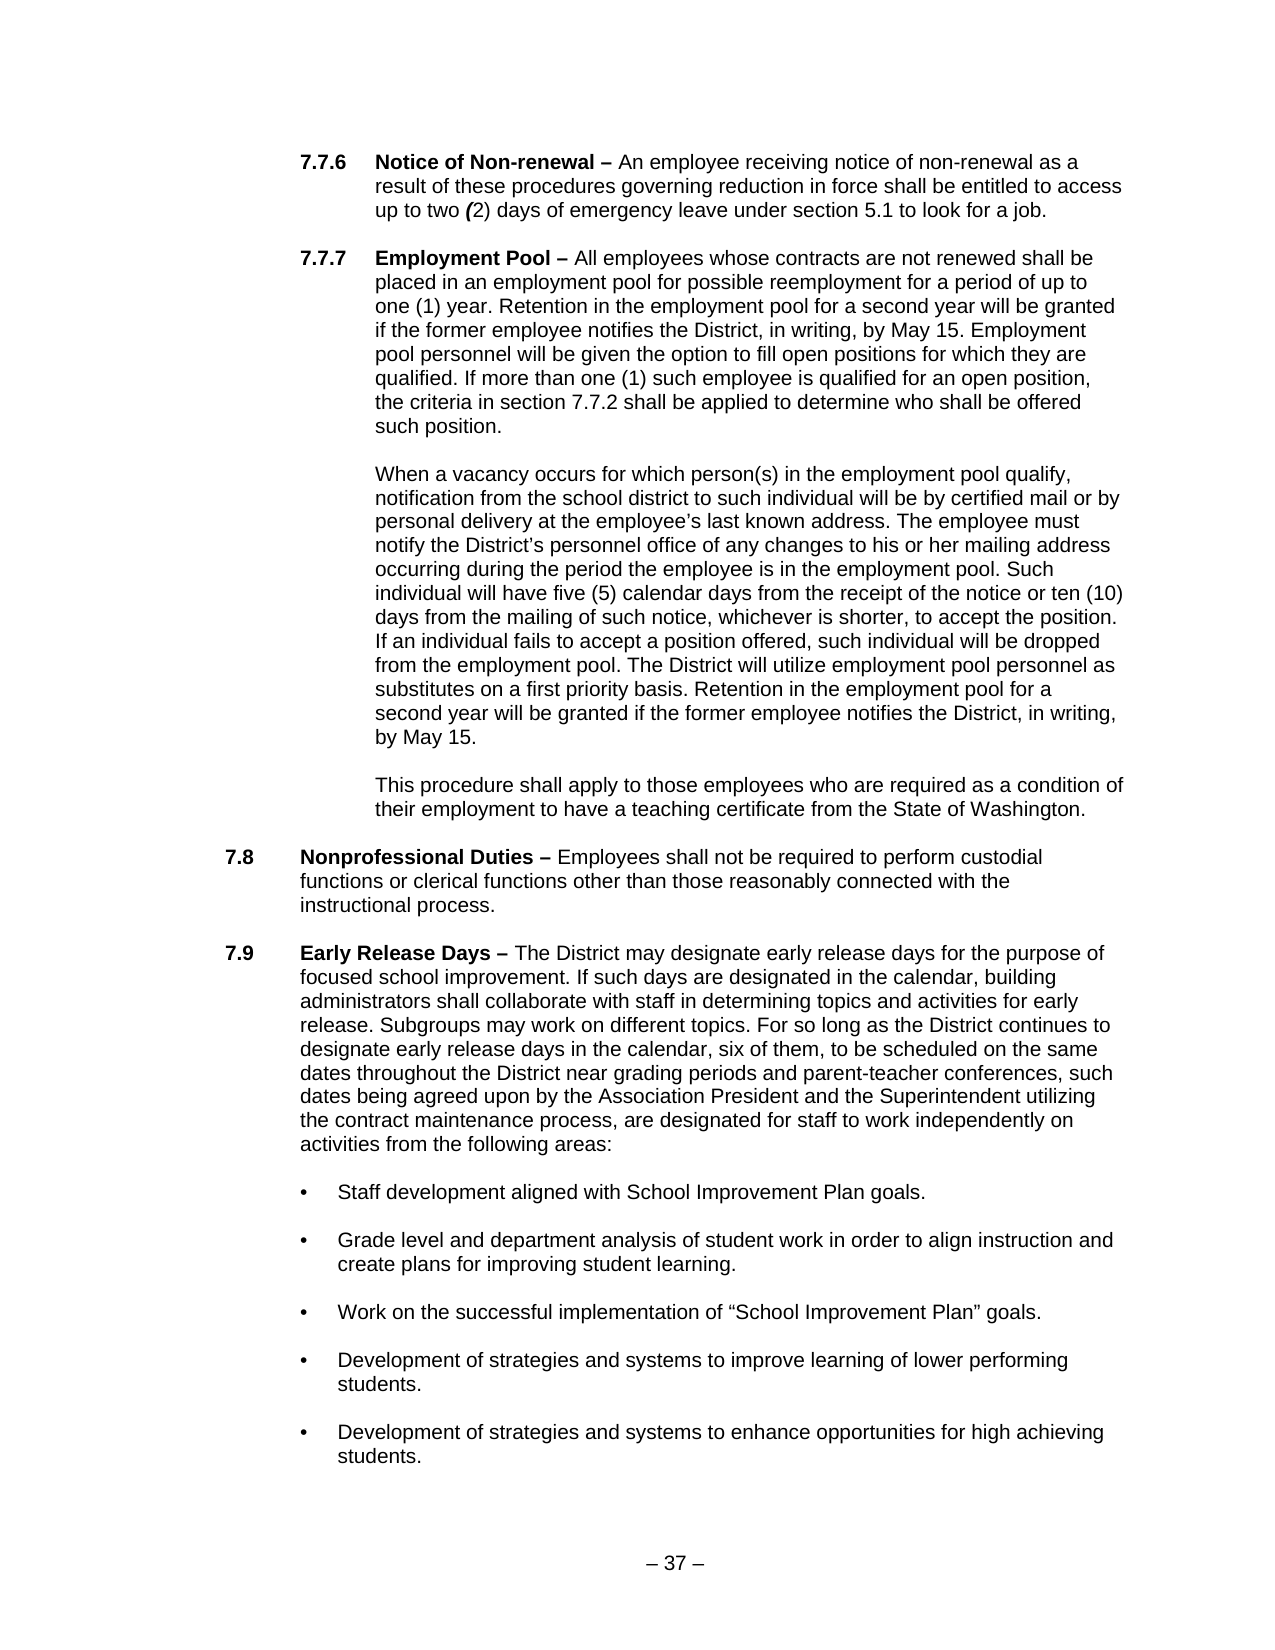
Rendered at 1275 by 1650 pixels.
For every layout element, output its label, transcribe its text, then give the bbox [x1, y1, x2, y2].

text This procedure shall apply to those employees who are required as a condition of their employment to have a teaching certificate from the State of Washington. [375, 773, 1125, 821]
text 7.8 Nonprofessional Duties – Employees shall not be required to perform custodial functions or clerical functions other than those reasonably connected with the instructional process. [225, 845, 1125, 917]
text • Development of strategies and systems to improve learning of lower performing students. [300, 1348, 1125, 1396]
text • Grade level and department analysis of student work in order to align instruction and create plans for improving student learning. [300, 1228, 1125, 1276]
text 7.7.7 Employment Pool – All employees whose contracts are not renewed shall be placed in an employment pool for possible reemployment for a period of up to one (1) year. Retention in the employment pool for a second year will be granted if the former employee notifies the District, in writing, by May 15. Employment pool personnel will be given the option to fill open positions for which they are qualified. If more than one (1) such employee is qualified for an open position, the criteria in section 7.7.2 shall be applied to determine who shall be offered such position. [300, 246, 1125, 437]
text • Development of strategies and systems to enhance opportunities for high achieving students. [300, 1420, 1125, 1468]
text When a vacancy occurs for which person(s) in the employment pool qualify, notification from the school district to such individual will be by certified mail or by personal delivery at the employee’s last known address. The employee must notify the District’s personnel office of any changes to his or her mailing address occurring during the period the employee is in the employment pool. Such individual will have five (5) calendar days from the receipt of the notice or ten (10) days from the mailing of such notice, whichever is shorter, to accept the position. If an individual fails to accept a position offered, such individual will be dropped from the employment pool. The District will utilize employment pool personnel as substitutes on a first priority basis. Retention in the employment pool for a second year will be granted if the former employee notifies the District, in writing, by May 15. [375, 461, 1125, 749]
text • Staff development aligned with School Improvement Plan goals. [300, 1180, 1125, 1204]
text 7.7.6 Notice of Non-renewal – An employee receiving notice of non-renewal as a result of these procedures governing reduction in force shall be entitled to access up to two (2) days of emergency leave under section 5.1 to look for a job. [300, 150, 1125, 222]
text 7.9 Early Release Days – The District may designate early release days for the purpose of focused school improvement. If such days are designated in the calendar, building administrators shall collaborate with staff in determining topics and activities for early release. Subgroups may work on different topics. For so long as the District continues to designate early release days in the calendar, six of them, to be scheduled on the same dates throughout the District near grading periods and parent-teacher conferences, such dates being agreed upon by the Association President and the Superintendent utilizing the contract maintenance process, are designated for staff to work independently on activities from the following areas: [225, 941, 1125, 1156]
text • Work on the successful implementation of “School Improvement Plan” goals. [300, 1300, 1125, 1324]
